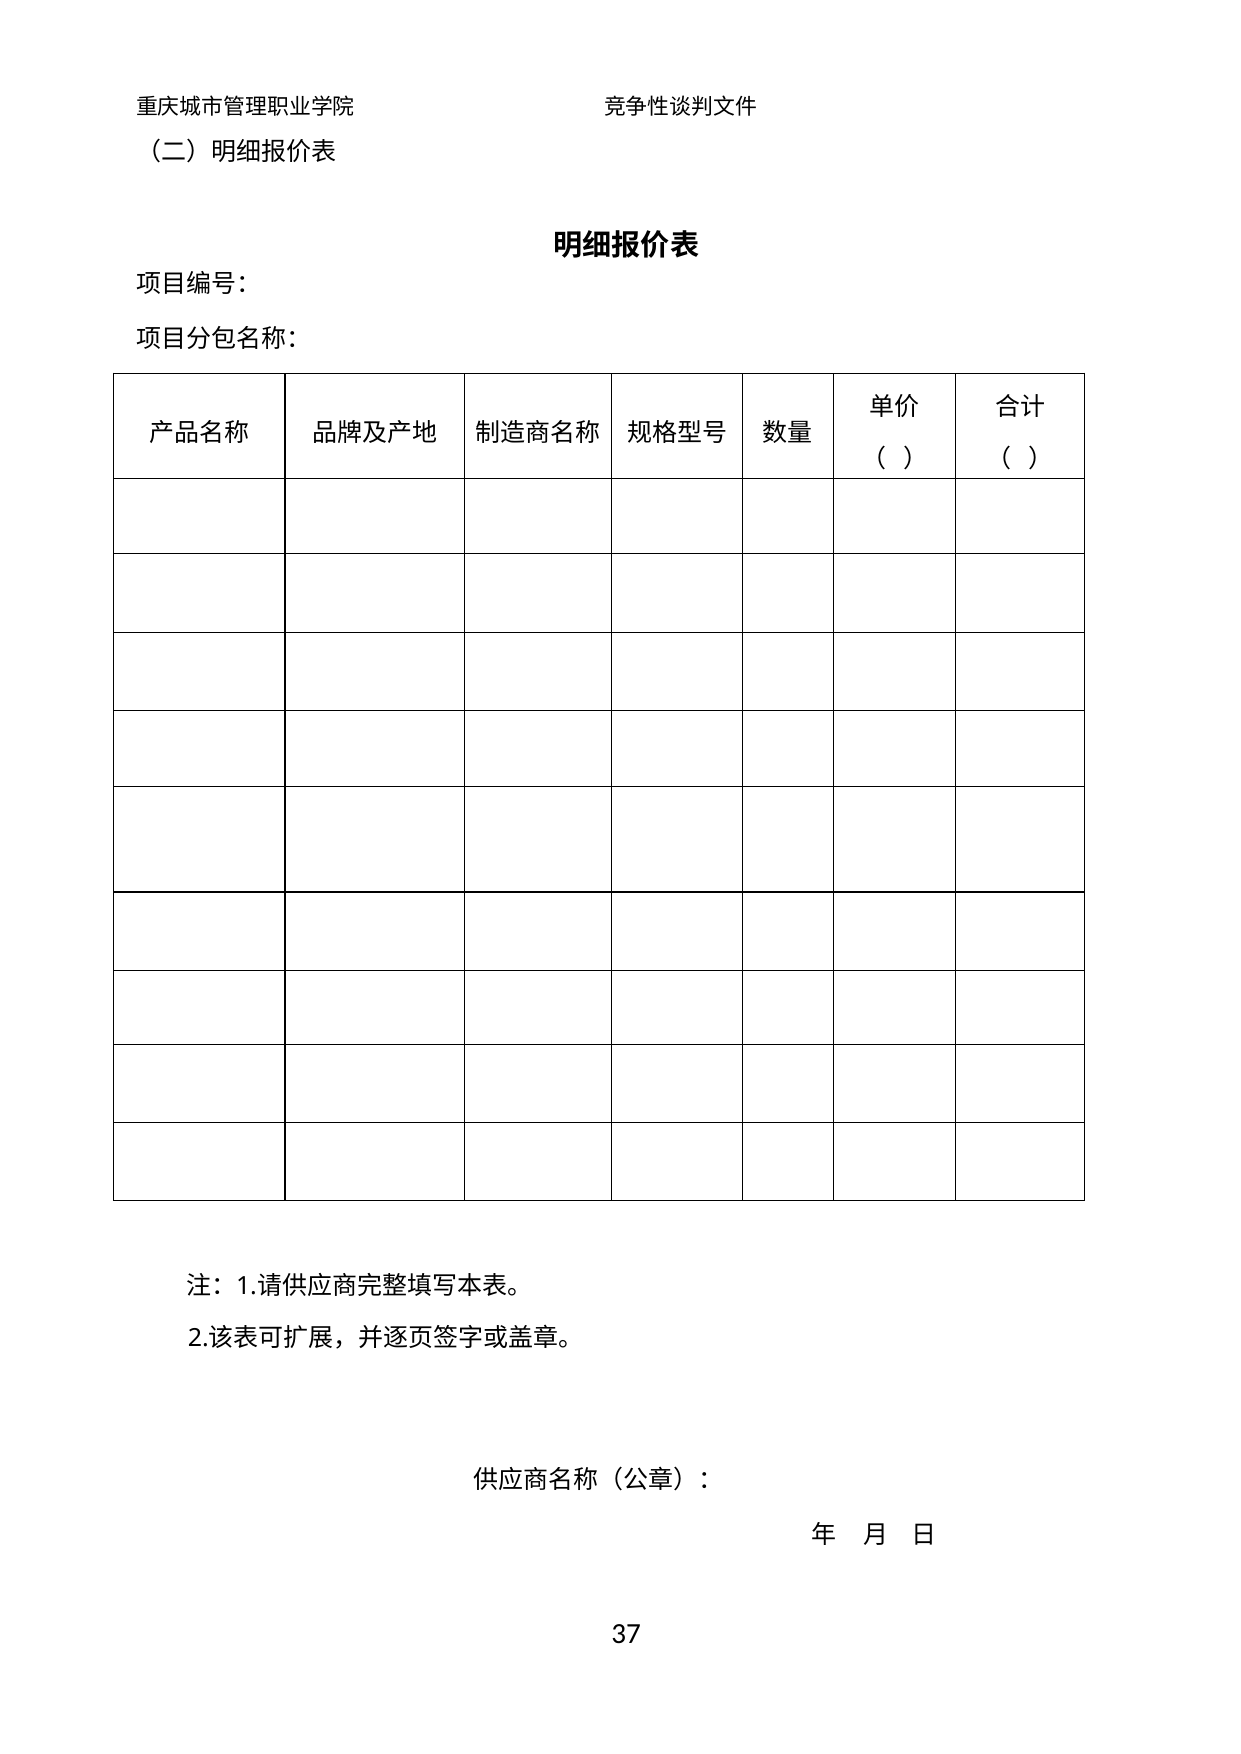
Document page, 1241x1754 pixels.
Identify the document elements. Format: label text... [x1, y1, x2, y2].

text 供应商名称（公章）： [136, 1460, 1116, 1496]
table_cell [612, 711, 742, 786]
table_cell [612, 1045, 742, 1122]
table_cell [114, 971, 284, 1044]
table_cell [834, 1045, 955, 1122]
table_cell [956, 1045, 1084, 1122]
table_cell [743, 633, 833, 709]
table_cell [743, 1123, 833, 1199]
text 注：1.请供应商完整填写本表。 [136, 1253, 1116, 1305]
table_cell [956, 554, 1084, 632]
table_cell [465, 1045, 611, 1122]
table_cell [286, 971, 464, 1044]
table_cell [834, 971, 955, 1044]
table_cell [834, 554, 955, 632]
table_cell [612, 971, 742, 1044]
table_cell [956, 711, 1084, 786]
table_header 数量 [743, 374, 833, 478]
table_cell [743, 787, 833, 891]
table_cell [286, 479, 464, 553]
table_cell [286, 633, 464, 709]
table_cell [956, 787, 1084, 891]
table_cell [834, 479, 955, 553]
table_cell [834, 711, 955, 786]
table_cell [612, 554, 742, 632]
table_cell [114, 554, 284, 632]
table_cell [612, 479, 742, 553]
table_header 单价 （ ） [834, 374, 955, 478]
text 2.该表可扩展，并逐页签字或盖章。 [136, 1305, 1116, 1357]
table_header 规格型号 [612, 374, 742, 478]
table_cell [743, 711, 833, 786]
text 年 月 日 [136, 1514, 1066, 1551]
table_cell [956, 971, 1084, 1044]
table_header 合计 （ ） [956, 374, 1084, 478]
text （二）明细报价表 [136, 120, 1116, 170]
table_cell [743, 1045, 833, 1122]
table_cell [286, 554, 464, 632]
table_cell [465, 711, 611, 786]
table_cell [465, 971, 611, 1044]
table_header 制造商名称 [465, 374, 611, 478]
table_cell [834, 787, 955, 891]
table_cell [286, 711, 464, 786]
table_cell [465, 554, 611, 632]
table_cell [956, 633, 1084, 709]
table_cell [956, 1123, 1084, 1199]
table_cell [612, 787, 742, 891]
table_cell [834, 893, 955, 970]
table_cell [114, 787, 284, 891]
table_cell [465, 633, 611, 709]
table_cell [743, 479, 833, 553]
table_cell [286, 787, 464, 891]
table_cell [286, 1045, 464, 1122]
table_header 品牌及产地 [286, 374, 464, 478]
table_cell [834, 1123, 955, 1199]
table_cell [114, 479, 284, 553]
table_cell [743, 554, 833, 632]
table_cell [743, 971, 833, 1044]
text 明细报价表 [136, 221, 1116, 264]
table_cell [465, 893, 611, 970]
table_cell [743, 893, 833, 970]
table_cell [956, 479, 1084, 553]
table_cell [465, 1123, 611, 1199]
table_cell [612, 893, 742, 970]
table_cell [956, 893, 1084, 970]
table_cell [465, 787, 611, 891]
text 项目编号： [136, 264, 1116, 300]
table_cell [114, 711, 284, 786]
text 项目分包名称： [136, 318, 1116, 354]
table_cell [114, 1123, 284, 1199]
table_cell [114, 893, 284, 970]
table_cell [114, 1045, 284, 1122]
table_cell [612, 633, 742, 709]
table_cell [114, 633, 284, 709]
table_cell [286, 893, 464, 970]
table_header 产品名称 [114, 374, 284, 478]
table_cell [834, 633, 955, 709]
table_cell [612, 1123, 742, 1199]
table_cell [286, 1123, 464, 1199]
table_cell [465, 479, 611, 553]
